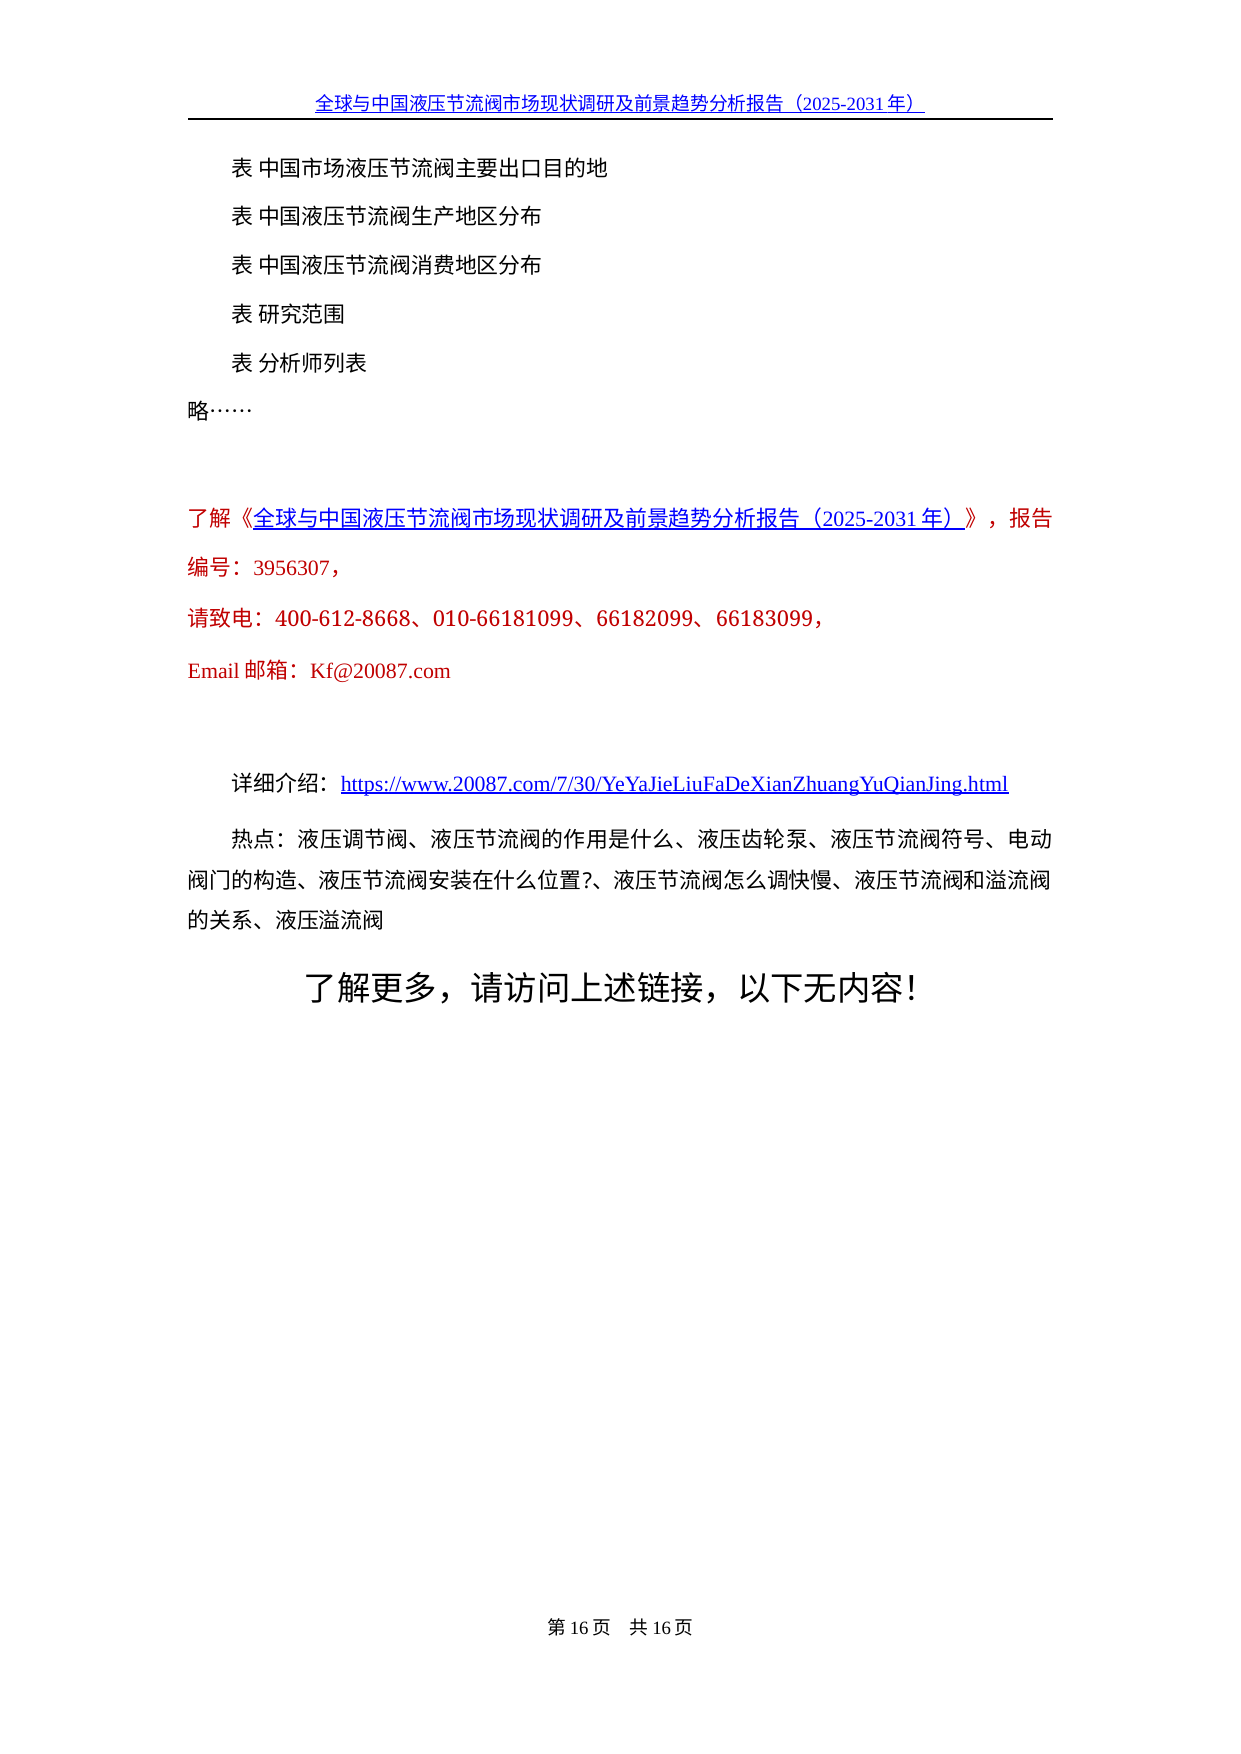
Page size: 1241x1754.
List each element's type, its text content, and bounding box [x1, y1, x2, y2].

text 热点：液压调节阀、液压节流阀的作用是什么、液压齿轮泵、液压节流阀符号、电动阀门的构造、液压节流阀安装在什么位置?、液压节流阀怎么调快慢、液压节流阀和溢流阀的关系、液压溢流阀 [187, 822, 1053, 936]
text 请致电：400-612-8668、010-66181099、66182099、66183099， [187, 601, 1053, 633]
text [187, 150, 1053, 426]
text 了解《全球与中国液压节流阀市场现状调研及前景趋势分析报告（2025-2031年）》，报告编号：3956307， [187, 500, 1053, 582]
text 详细介绍：https://www.20087.com/7/30/YeYaJieLiuFaDeXianZhuangYuQianJing.html [187, 765, 1053, 798]
title 了解更多，请访问上述链接，以下无内容！ [187, 953, 1053, 1018]
text Email邮箱：Kf@20087.com [187, 652, 1053, 685]
